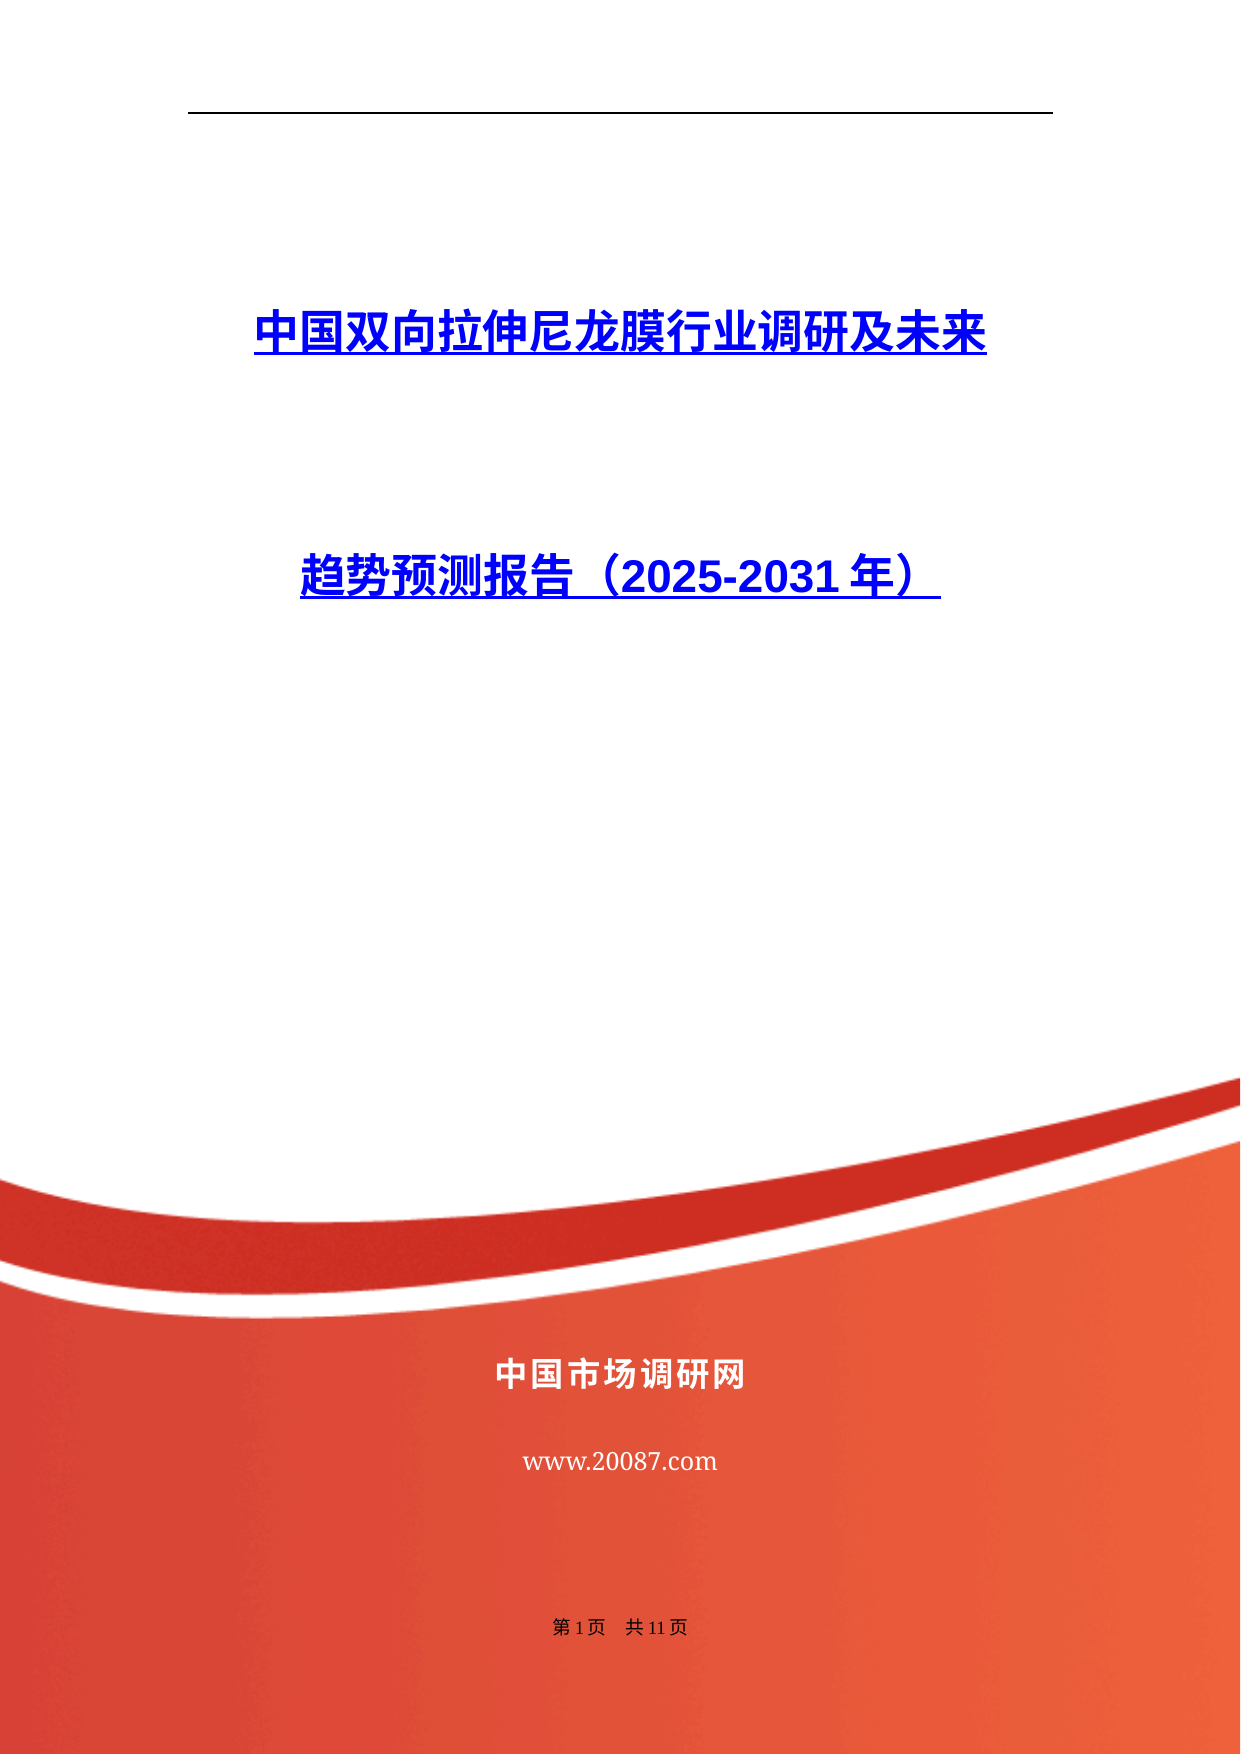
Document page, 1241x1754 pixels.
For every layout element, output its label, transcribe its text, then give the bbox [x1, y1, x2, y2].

subtitle 中国市场调研网 [187, 1339, 1053, 1404]
text www.20087.com [187, 1428, 1053, 1493]
table_header 中国双向拉伸尼龙膜行业调研及未来趋势预测报告（2025-2031年） [188, 207, 1053, 773]
picture [0, 1006, 1241, 1754]
